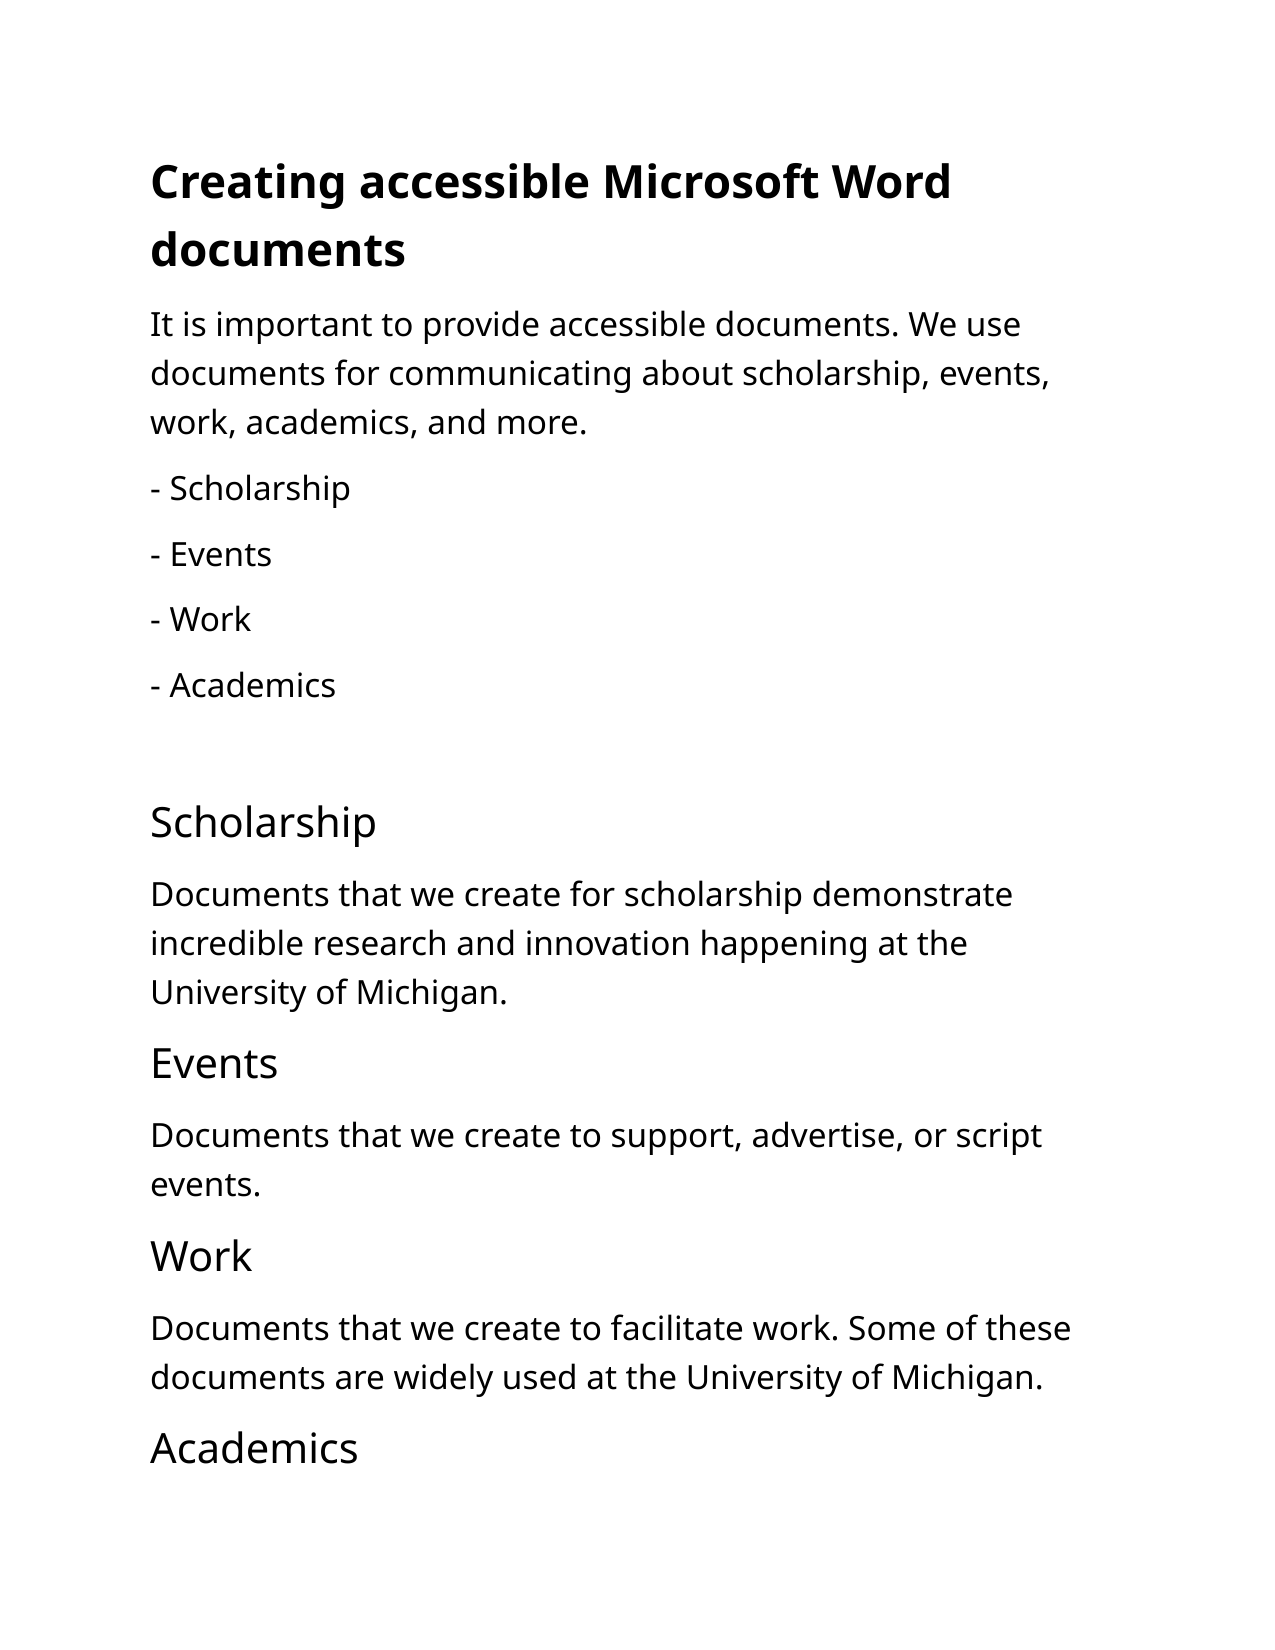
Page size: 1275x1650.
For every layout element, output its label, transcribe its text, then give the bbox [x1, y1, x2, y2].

text - Scholarship [150, 465, 1125, 510]
text Work [150, 1227, 1125, 1284]
text Scholarship [150, 793, 1125, 850]
text Documents that we create to support, advertise, or script events. [150, 1112, 1125, 1207]
text Academics [150, 1419, 1125, 1476]
text - Events [150, 530, 1125, 576]
text Documents that we create to facilitate work. Some of these documents are widely used at the University of Michigan. [150, 1305, 1125, 1399]
text It is important to provide accessible documents. We use documents for communicating about scholarship, events, work, academics, and more. [150, 301, 1125, 444]
text Events [150, 1034, 1125, 1091]
text Documents that we create for scholarship demonstrate incredible research and innovation happening at the University of Michigan. [150, 871, 1125, 1014]
text - Work [150, 596, 1125, 641]
text Creating accessible Microsoft Word documents [150, 150, 1125, 280]
text - Academics [150, 662, 1125, 707]
